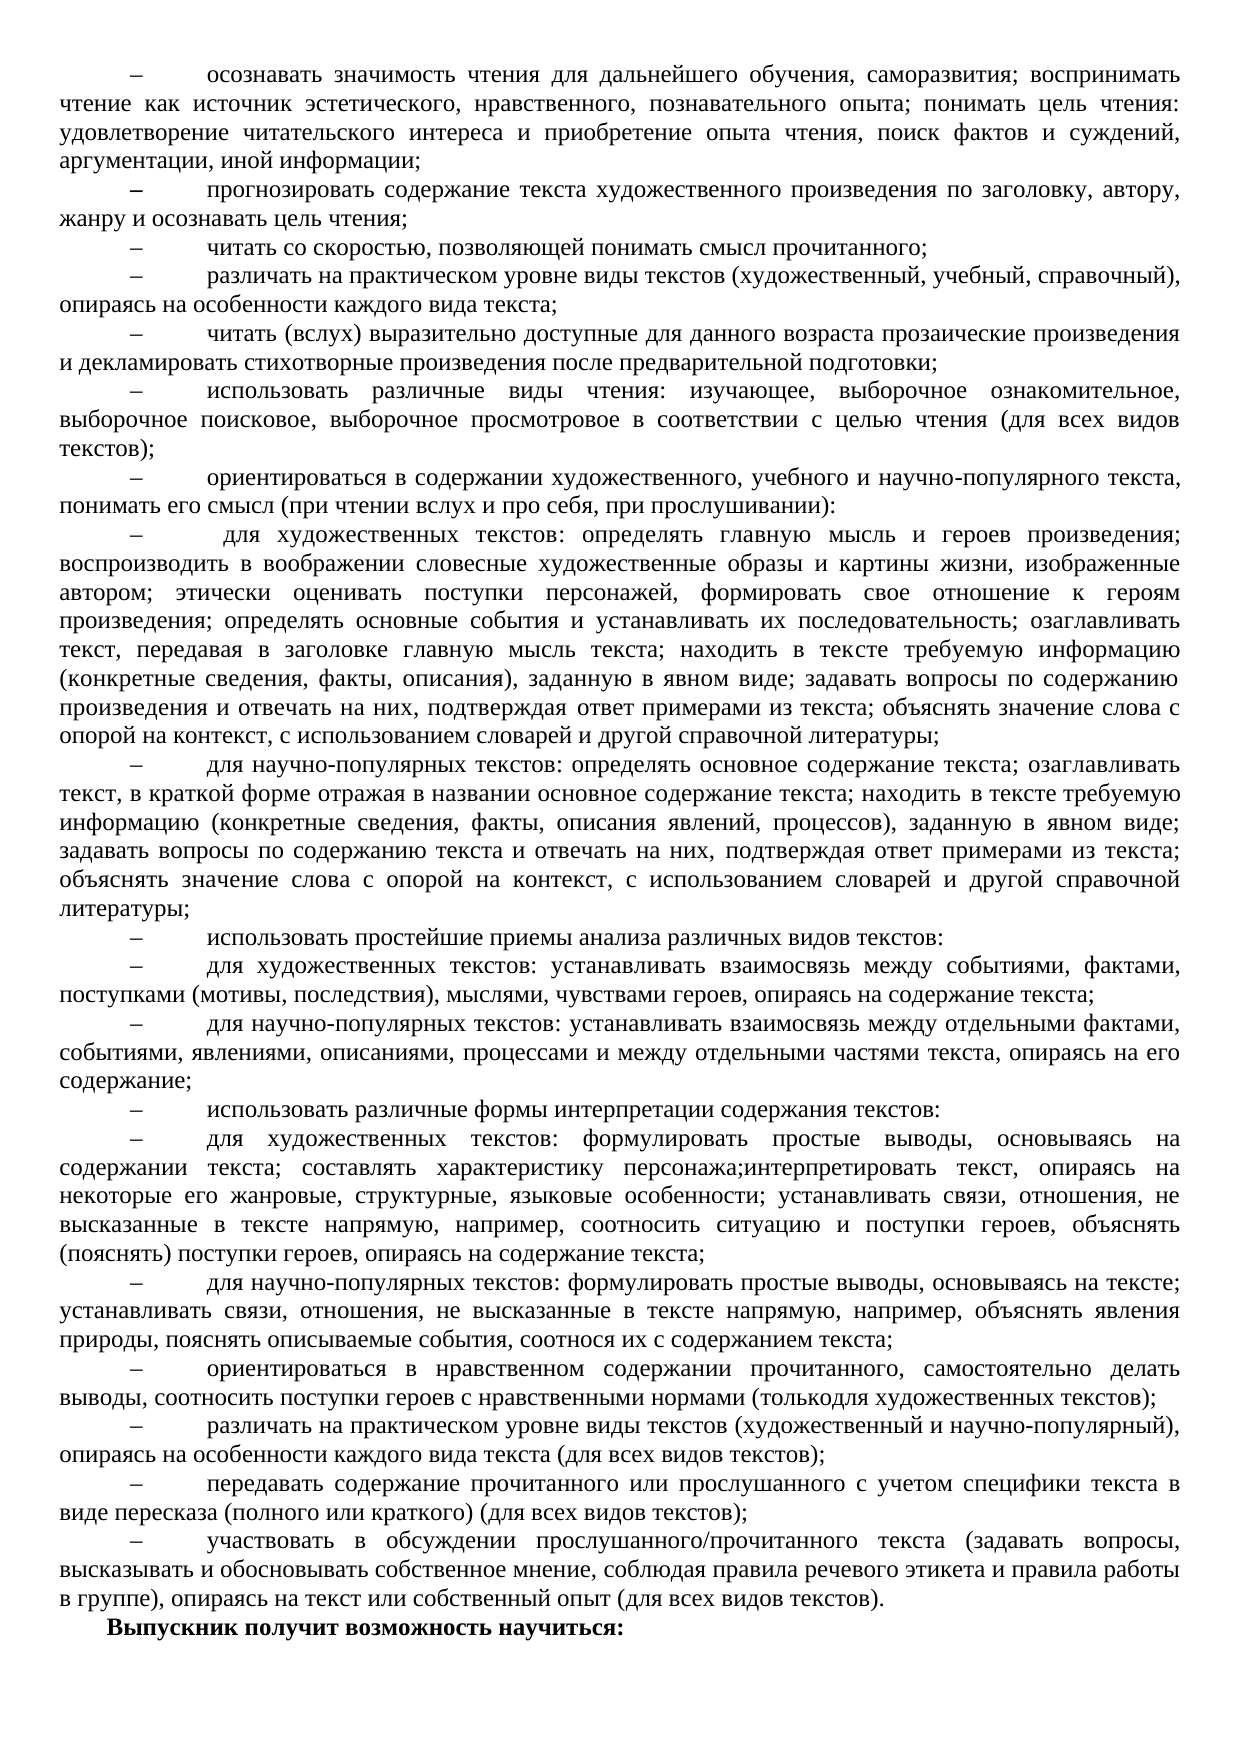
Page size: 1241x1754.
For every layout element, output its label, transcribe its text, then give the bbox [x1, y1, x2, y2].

text использовать различные формы интерпретации содержания текстов: [59, 1094, 1181, 1123]
text для научно-популярных текстов: формулировать простые выводы, основываясь на тексте; устанавливать связи, отношения, не высказанные в тексте напрямую, например, объяснять явления природы, пояснять описываемые события, соотнося их с содержанием текста; [59, 1267, 1181, 1353]
text передавать содержание прочитанного или прослушанного с учетом специфики текста в виде пересказа (полного или краткого) (для всех видов текстов); [59, 1468, 1181, 1525]
text прогнозировать содержание текста художественного произведения по заголовку, автору, жанру и осознавать цель чтения; [59, 174, 1181, 232]
text ориентироваться в содержании художественного, учебного и научно-популярного текста, понимать его смысл (при чтении вслух и про себя, при прослушивании): [59, 462, 1181, 519]
text для художественных текстов: определять главную мысль и героев произведения; воспроизводить в воображении словесные художественные образы и картины жизни, изображенные автором; этически оценивать поступки персонажей, формировать свое отношение к героям произведения; определять основные события и устанавливать их последовательность; озаглавливать текст, передавая в заголовке главную мысль текста; находить в тексте требуемую информацию (конкретные сведения, факты, описания), заданную в явном виде; задавать вопросы по содержанию произведения и отвечать на них, подтверждая ответ примерами из текста; объяснять значение слова с опорой на контекст, с использованием словарей и другой справочной литературы; [59, 519, 1181, 749]
text для научно-популярных текстов: определять основное содержание текста; озаглавливать текст, в краткой форме отражая в названии основное содержание текста; находить в тексте требуемую информацию (конкретные сведения, факты, описания явлений, процессов), заданную в явном виде; задавать вопросы по содержанию текста и отвечать на них, подтверждая ответ примерами из текста; объяснять значение слова с опорой на контекст, с использованием словарей и другой справочной литературы; [59, 749, 1181, 922]
text читать со скоростью, позволяющей понимать смысл прочитанного; [59, 232, 1181, 260]
text осознавать значимость чтения для дальнейшего обучения, саморазвития; воспринимать чтение как источник эстетического, нравственного, познавательного опыта; понимать цель чтения: удовлетворение читательского интереса и приобретение опыта чтения, поиск фактов и суждений, аргументации, иной информации; [59, 59, 1181, 174]
text Выпускник получит возможность научиться: [59, 1612, 1181, 1640]
text читать (вслух) выразительно доступные для данного возраста прозаические произведения и декламировать стихотворные произведения после предварительной подготовки; [59, 318, 1181, 375]
text различать на практическом уровне виды текстов (художественный и научно-популярный), опираясь на особенности каждого вида текста (для всех видов текстов); [59, 1410, 1181, 1468]
text для художественных текстов: формулировать простые выводы, основываясь на содержании текста; составлять характеристику персонажа;интерпретировать текст, опираясь на некоторые его жанровые, структурные, языковые особенности; устанавливать связи, отношения, не высказанные в тексте напрямую, например, соотносить ситуацию и поступки героев, объяснять (пояснять) поступки героев, опираясь на содержание текста; [59, 1123, 1181, 1267]
text для художественных текстов: устанавливать взаимосвязь между событиями, фактами, поступками (мотивы, последствия), мыслями, чувствами героев, опираясь на содержание текста; [59, 950, 1181, 1008]
text ориентироваться в нравственном содержании прочитанного, самостоятельно делать выводы, соотносить поступки героев с нравственными нормами (толькодля художественных текстов); [59, 1353, 1181, 1410]
text использовать простейшие приемы анализа различных видов текстов: [59, 922, 1181, 950]
text различать на практическом уровне виды текстов (художественный, учебный, справочный), опираясь на особенности каждого вида текста; [59, 260, 1181, 318]
text для научно-популярных текстов: устанавливать взаимосвязь между отдельными фактами, событиями, явлениями, описаниями, процессами и между отдельными частями текста, опираясь на его содержание; [59, 1008, 1181, 1094]
text использовать различные виды чтения: изучающее, выборочное ознакомительное, выборочное поисковое, выборочное просмотровое в соответствии с целью чтения (для всех видов текстов); [59, 375, 1181, 462]
text участвовать в обсуждении прослушанного/прочитанного текста (задавать вопросы, высказывать и обосновывать собственное мнение, соблюдая правила речевого этикета и правила работы в группе), опираясь на текст или собственный опыт (для всех видов текстов). [59, 1525, 1181, 1612]
